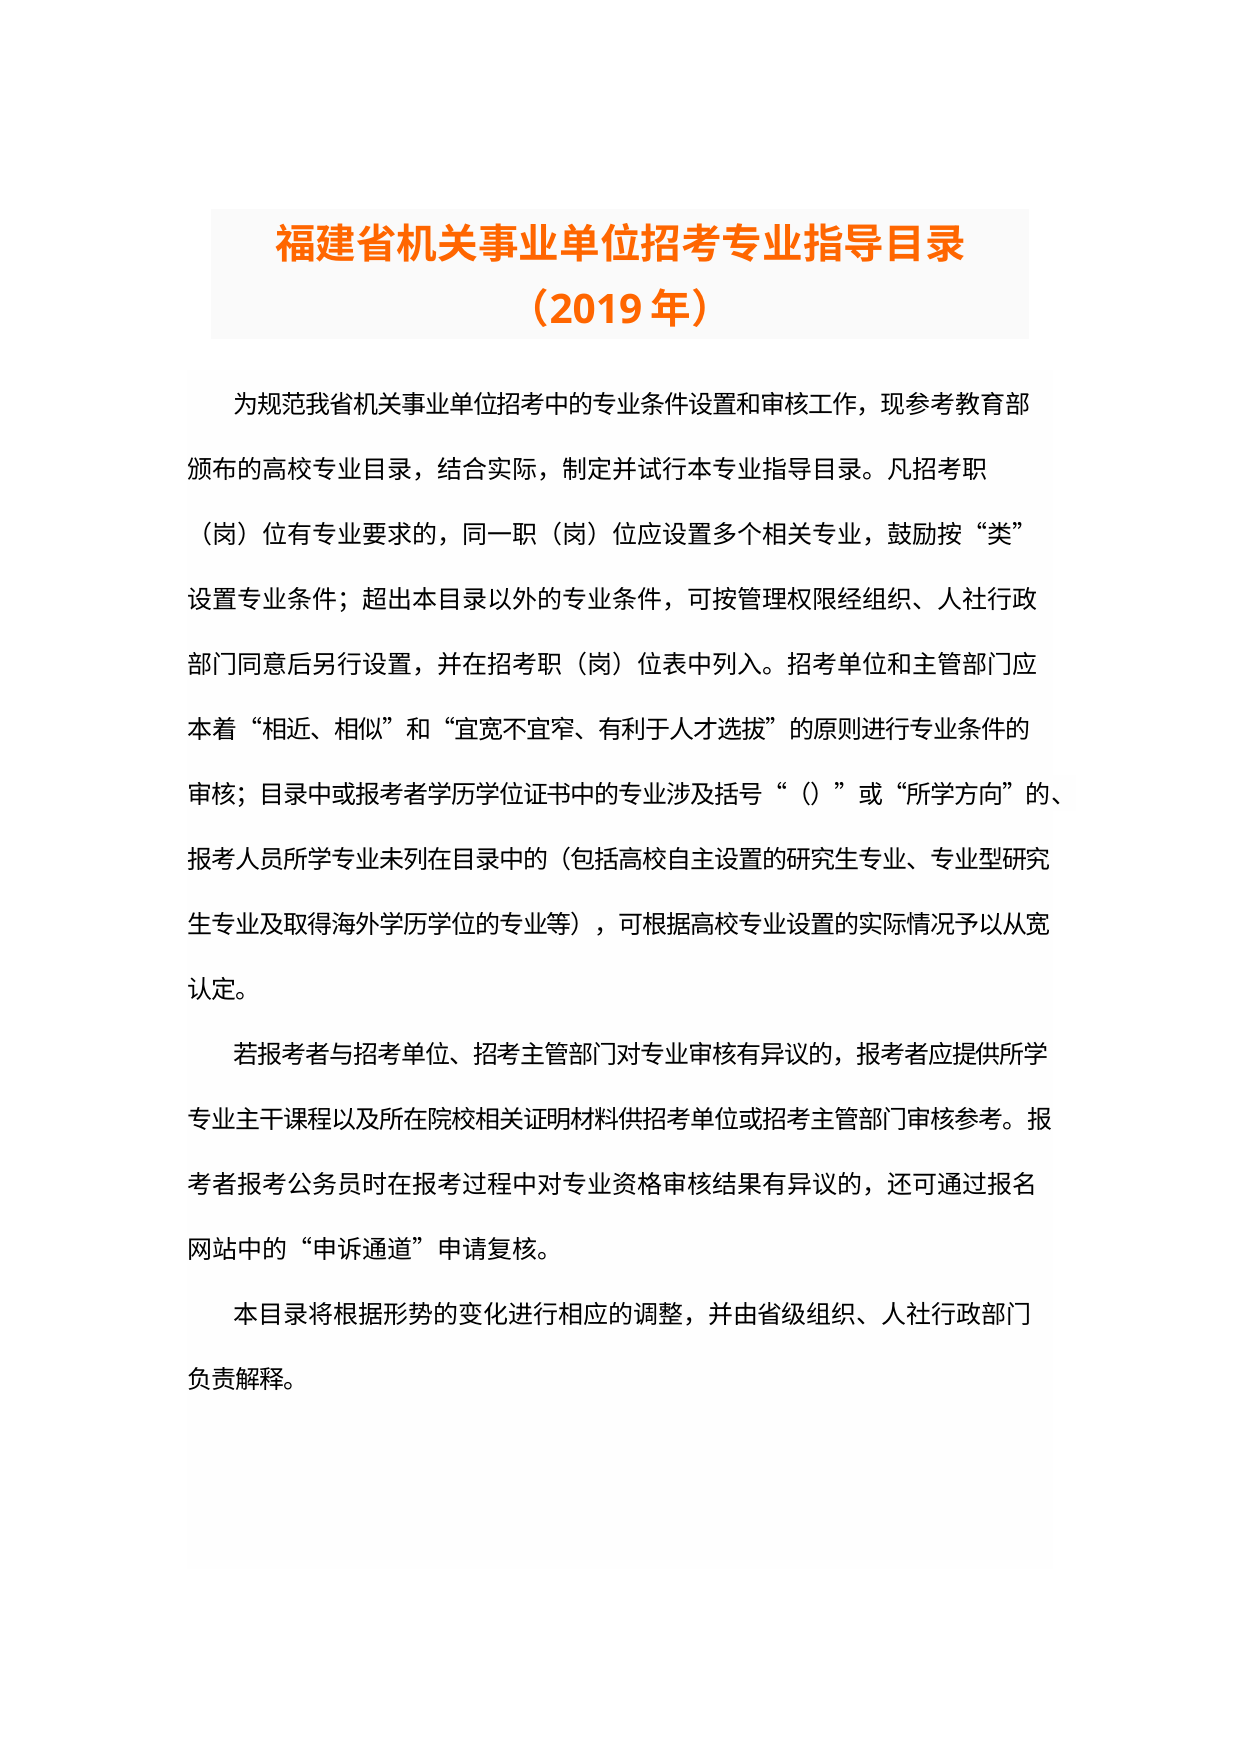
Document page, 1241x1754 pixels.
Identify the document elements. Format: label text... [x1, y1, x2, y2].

text 为规范我省机关事业单位招考中的专业条件设置和审核工作，现参考教育部颁布的高校专业目录，结合实际，制定并试行本专业指导目录。凡招考职（岗）位有专业要求的，同一职（岗）位应设置多个相关专业，鼓励按“类”设置专业条件；超出本目录以外的专业条件，可按管理权限经组织、人社行政部门同意后另行设置，并在招考职（岗）位表中列入。招考单位和主管部门应本着“相近、相似”和“宜宽不宜窄、有利于人才选拔”的原则进行专业条件的审核；目录中或报考者学历学位证书中的专业涉及括号“（）”或“所学方向”的、报考人员所学专业未列在目录中的（包括高校自主设置的研究生专业、专业型研究生专业及取得海外学历学位的专业等），可根据高校专业设置的实际情况予以从宽认定。 [187, 370, 1053, 1020]
text 福建省机关事业单位招考专业指导目录（2019年） [211, 209, 1029, 339]
text 若报考者与招考单位、招考主管部门对专业审核有异议的，报考者应提供所学专业主干课程以及所在院校相关证明材料供招考单位或招考主管部门审核参考。报考者报考公务员时在报考过程中对专业资格审核结果有异议的，还可通过报名网站中的“申诉通道”申请复核。 [187, 1020, 1053, 1280]
text 本目录将根据形势的变化进行相应的调整，并由省级组织、人社行政部门负责解释。 [187, 1280, 1053, 1410]
